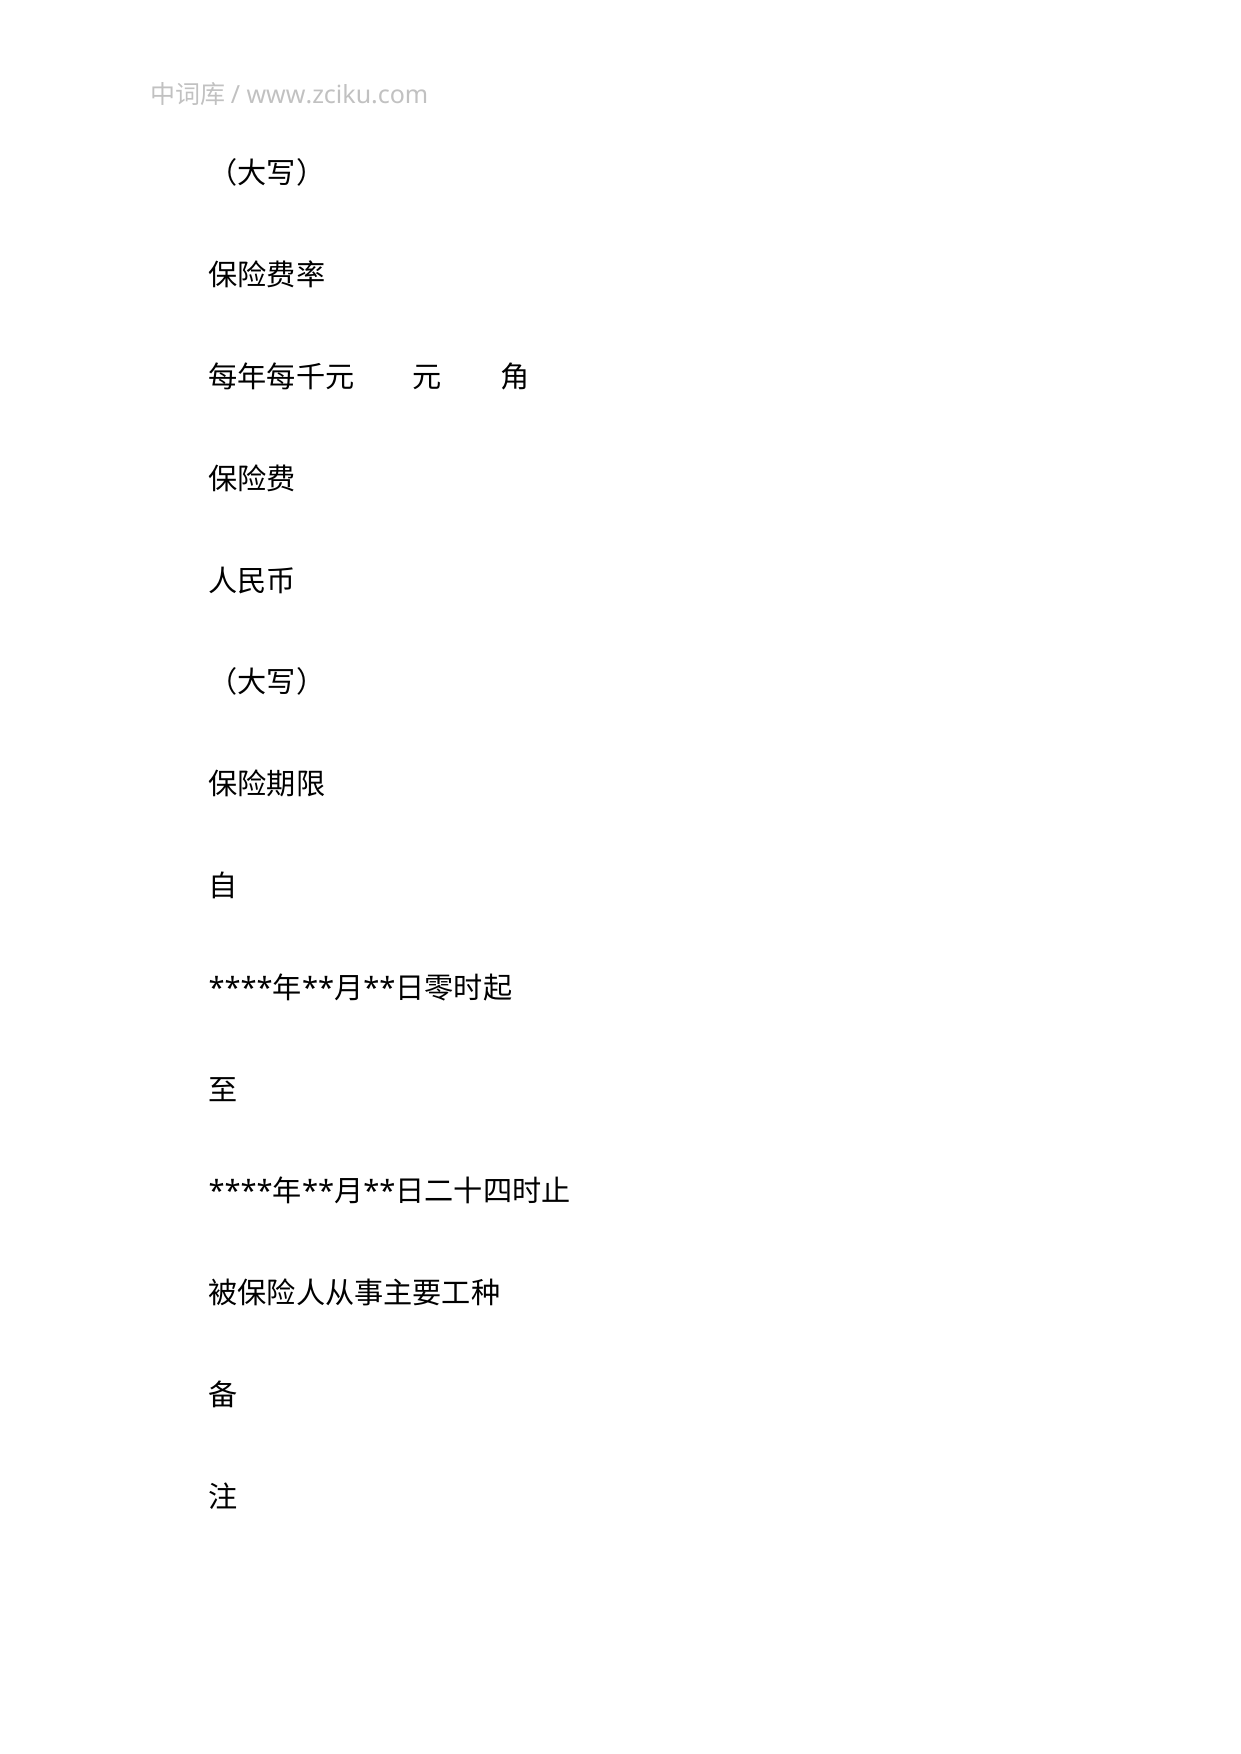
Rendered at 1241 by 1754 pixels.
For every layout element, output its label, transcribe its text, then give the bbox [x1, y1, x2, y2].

text 人民币 [150, 557, 1090, 599]
text 每年每千元 元 角 [150, 353, 1090, 396]
text 保险费 [150, 455, 1090, 498]
text 备 [150, 1372, 1090, 1414]
text 保险费率 [150, 252, 1090, 294]
text 至 [150, 1066, 1090, 1108]
text ****年**月**日零时起 [150, 964, 1090, 1007]
text 被保险人从事主要工种 [150, 1270, 1090, 1312]
text （大写） [150, 659, 1090, 701]
text 注 [150, 1473, 1090, 1516]
text 保险期限 [150, 761, 1090, 803]
text （大写） [150, 150, 1090, 192]
text 自 [150, 862, 1090, 905]
text ****年**月**日二十四时止 [150, 1168, 1090, 1210]
